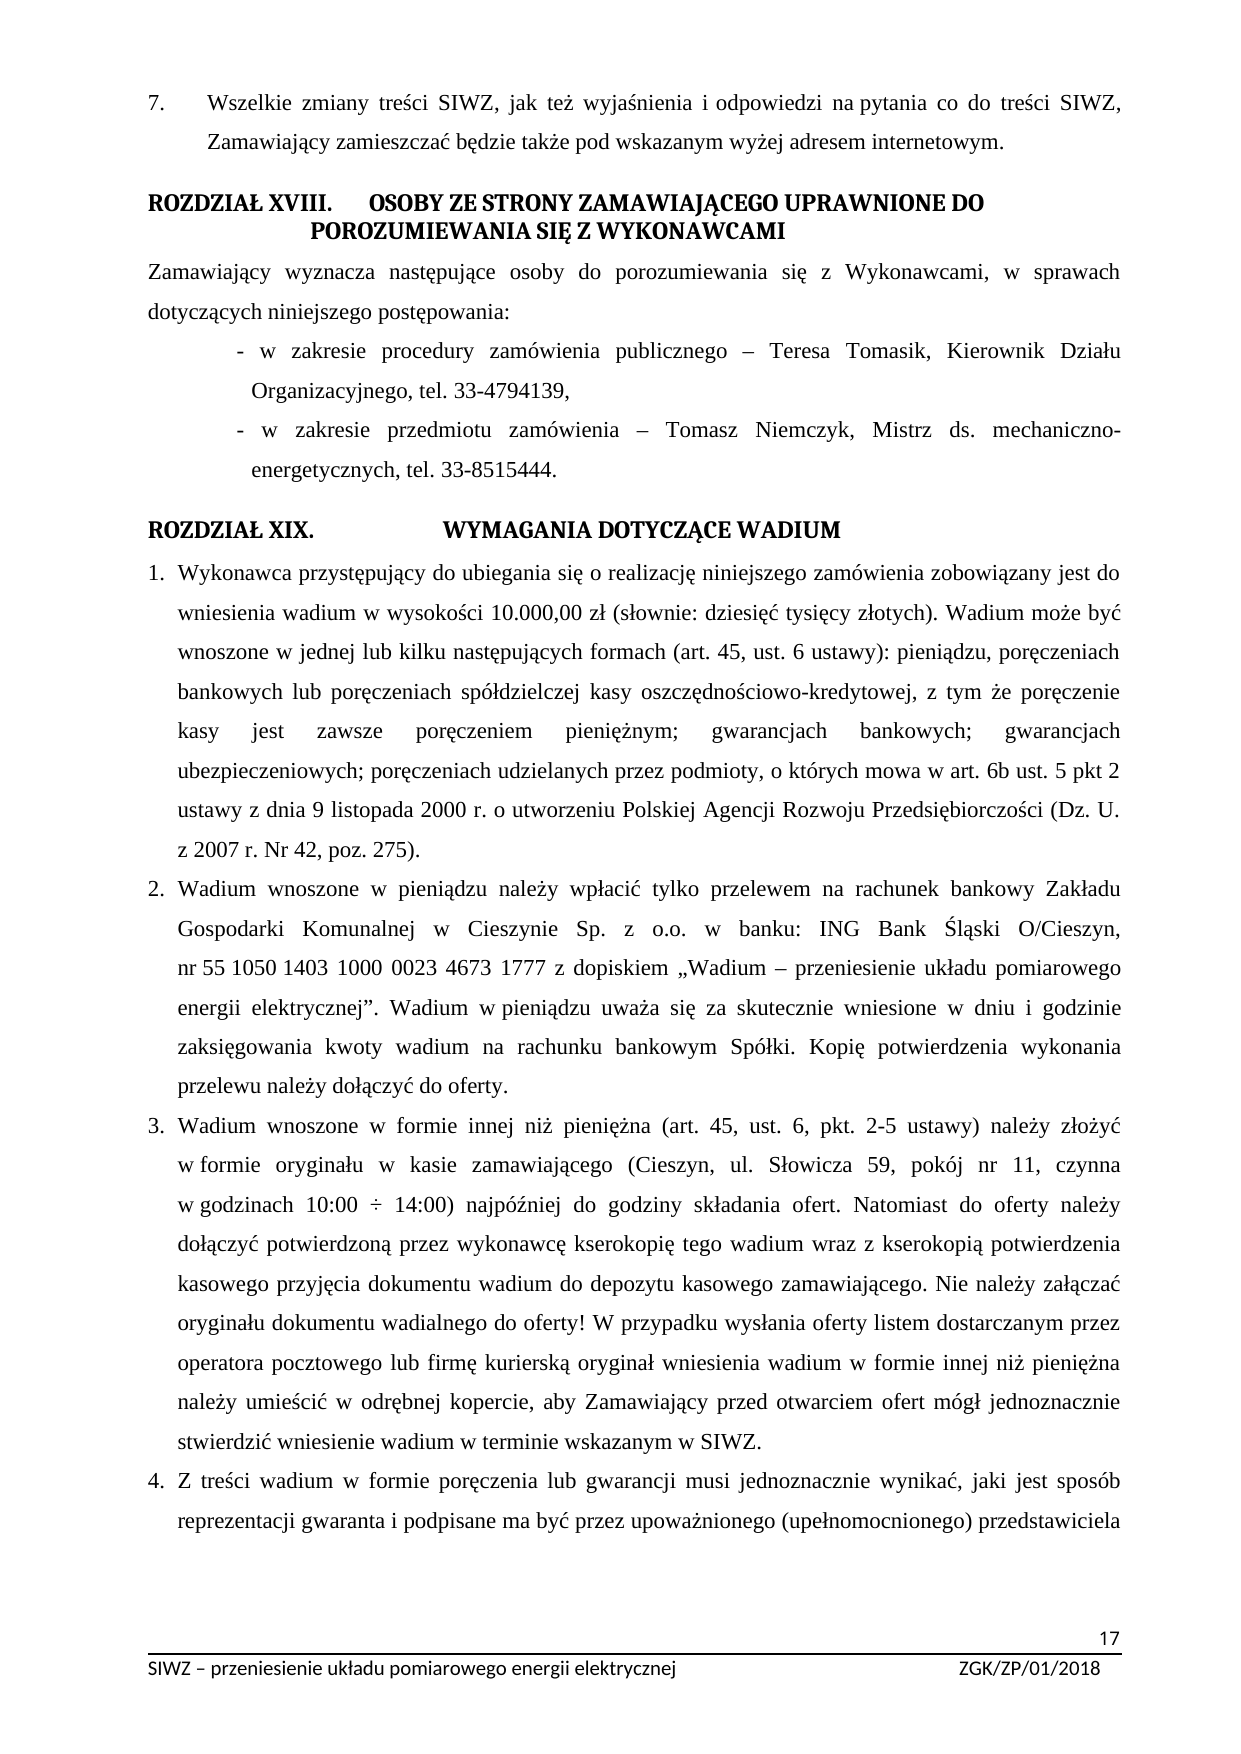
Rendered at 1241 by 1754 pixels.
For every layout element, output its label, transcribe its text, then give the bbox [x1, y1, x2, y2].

text - w zakresie procedury zamówienia publicznego – Teresa Tomasik, Kierownik Działu Organizacyjnego, tel. 33-4794139, [236, 337, 1122, 403]
subtitle ROZDZIAŁ XVIII. OSOBY ZE STRONY ZAMAWIAJĄCEGO UPRAWNIONE DO POROZUMIEWANIA SIĘ Z WYKONAWCAMI [148, 188, 1122, 246]
list Wykonawca przystępujący do ubiegania się o realizację niniejszego zamówienia zobowiązany jest do wniesienia wadium w wysokości 10.000,00 zł (słownie: dziesięć tysięcy złotych). Wadium może być wnoszone w jednej lub kilku następujących formach (art. 45, ust. 6 ustawy): pieniądzu, poręczeniach bankowych lub poręczeniach spółdzielczej kasy oszczędnościowo-kredytowej, z tym że poręczenie kasy jest zawsze poręczeniem pieniężnym; gwarancjach bankowych; gwarancjach ubezpieczeniowych; poręczeniach udzielanych przez podmioty, o których mowa w art. 6b ust. 5 pkt 2 ustawy z dnia 9 listopada 2000 r. o utworzeniu Polskiej Agencji Rozwoju Przedsiębiorczości (Dz. U. z 2007 r. Nr 42, poz. 275). [148, 559, 1122, 862]
list Wadium wnoszone w formie innej niż pieniężna (art. 45, ust. 6, pkt. 2-5 ustawy) należy złożyć w formie oryginału w kasie zamawiającego (Cieszyn, ul. Słowicza 59, pokój nr 11, czynna w godzinach 10:00 ÷ 14:00) najpóźniej do godziny składania ofert. Natomiast do oferty należy dołączyć potwierdzoną przez wykonawcę kserokopię tego wadium wraz z kserokopią potwierdzenia kasowego przyjęcia dokumentu wadium do depozytu kasowego zamawiającego. Nie należy załączać oryginału dokumentu wadialnego do oferty! W przypadku wysłania oferty listem dostarczanym przez operatora pocztowego lub firmę kurierską oryginał wniesienia wadium w formie innej niż pieniężna należy umieścić w odrębnej kopercie, aby Zamawiający przed otwarciem ofert mógł jednoznacznie stwierdzić wniesienie wadium w terminie wskazanym w SIWZ. [148, 1112, 1122, 1454]
text - w zakresie przedmiotu zamówienia – Tomasz Niemczyk, Mistrz ds. mechaniczno-energetycznych, tel. 33-8515444. [236, 416, 1122, 482]
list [148, 1467, 1122, 1533]
text Zamawiający wyznacza następujące osoby do porozumiewania się z Wykonawcami, w sprawach dotyczących niniejszego postępowania: [148, 258, 1122, 324]
list Wadium wnoszone w pieniądzu należy wpłacić tylko przelewem na rachunek bankowy Zakładu Gospodarki Komunalnej w Cieszynie Sp. z o.o. w banku: ING Bank Śląski O/Cieszyn, nr 55 1050 1403 1000 0023 4673 1777 z dopiskiem „Wadium – przeniesienie układu pomiarowego energii elektrycznej”. Wadium w pieniądzu uważa się za skutecznie wniesione w dniu i godzinie zaksięgowania kwoty wadium na rachunku bankowym Spółki. Kopię potwierdzenia wykonania przelewu należy dołączyć do oferty. [148, 875, 1122, 1099]
list Wszelkie zmiany treści SIWZ, jak też wyjaśnienia i odpowiedzi na pytania co do treści SIWZ, Zamawiający zamieszczać będzie także pod wskazanym wyżej adresem internetowym. [148, 89, 1122, 154]
text ROZDZIAŁ XIX. WYMAGANIA DOTYCZĄCE WADIUM [148, 516, 1122, 545]
